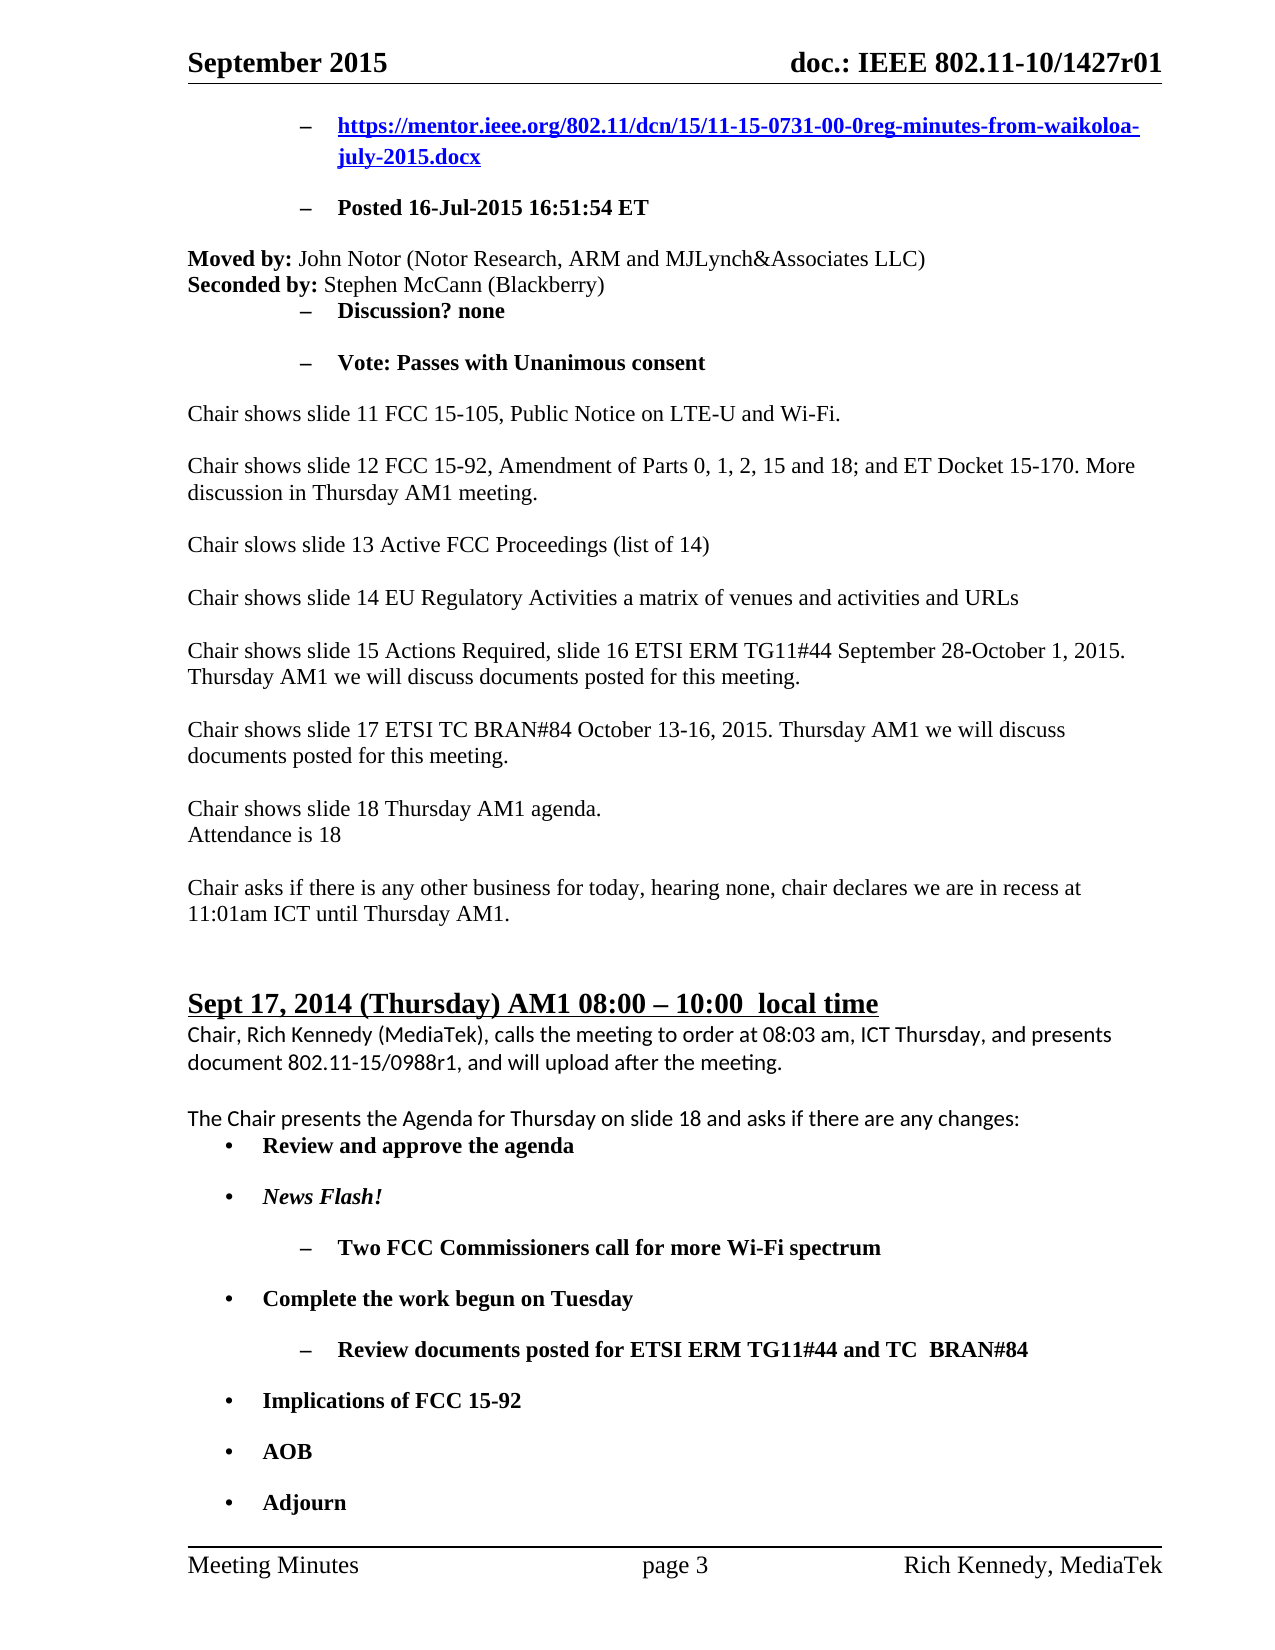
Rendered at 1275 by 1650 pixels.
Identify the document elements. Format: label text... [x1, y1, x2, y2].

text Attendance is 18 [187, 821, 1162, 848]
text Chair shows slide 14 EU Regulatory Activities a matrix of venues and activities and URLs [187, 584, 1162, 610]
text Chair shows slide 15 Actions Required, slide 16 ETSI ERM TG11#44 September 28-October 1, 2015. Thursday AM1 we will discuss documents posted for this meeting. [187, 637, 1162, 689]
list Review documents posted for ETSI ERM TG11#44 and TC BRAN#84 [300, 1336, 1162, 1363]
text Chair slows slide 13 Active FCC Proceedings (list of 14) [187, 531, 1162, 558]
list AOB [225, 1438, 1162, 1465]
text Chair shows slide 12 FCC 15-92, Amendment of Parts 0, 1, 2, 15 and 18; and ET Docket 15-170. More discussion in Thursday AM1 meeting. [187, 452, 1162, 505]
list Complete the work begun on Tuesday [225, 1285, 1162, 1312]
list Implications of FCC 15-92 [225, 1387, 1162, 1414]
text Moved by: John Notor (Notor Research, ARM and MJLynch&Associates LLC) [187, 245, 1162, 271]
list Vote: Passes with Unanimous consent [300, 348, 1162, 375]
text Chair shows slide 18 Thursday AM1 agenda. [187, 795, 1162, 821]
text The Chair presents the Agenda for Thursday on slide 18 and asks if there are any changes: [187, 1104, 1162, 1132]
list Discussion? none [300, 297, 1162, 324]
list Two FCC Commissioners call for more Wi-Fi spectrum [300, 1234, 1162, 1261]
text Sept 17, 2014 (Thursday) AM1 08:00 – 10:00 local time [187, 987, 1162, 1020]
text Chair asks if there is any other business for today, hearing none, chair declares we are in recess at 11:01am ICT until Thursday AM1. [187, 874, 1162, 927]
text Chair, Rich Kennedy (MediaTek), calls the meeting to order at 08:03 am, ICT Thursday, and presents document 802.11-15/0988r1, and will upload after the meeting. [187, 1020, 1162, 1076]
text Chair shows slide 17 ETSI TC BRAN#84 October 13-16, 2015. Thursday AM1 we will discuss documents posted for this meeting. [187, 716, 1162, 768]
text Chair shows slide 11 FCC 15-105, Public Notice on LTE-U and Wi-Fi. [187, 399, 1162, 426]
list https://mentor.ieee.org/802.11/dcn/15/11-15-0731-00-0reg-minutes-from-waikoloa-july-2015.docx [300, 112, 1162, 169]
list Adjourn [225, 1489, 1162, 1516]
list Review and approve the agenda [225, 1132, 1162, 1158]
list Posted 16-Jul-2015 16:51:54 ET [300, 194, 1162, 220]
text Seconded by: Stephen McCann (Blackberry) [187, 271, 1162, 297]
list News Flash! [225, 1183, 1162, 1209]
